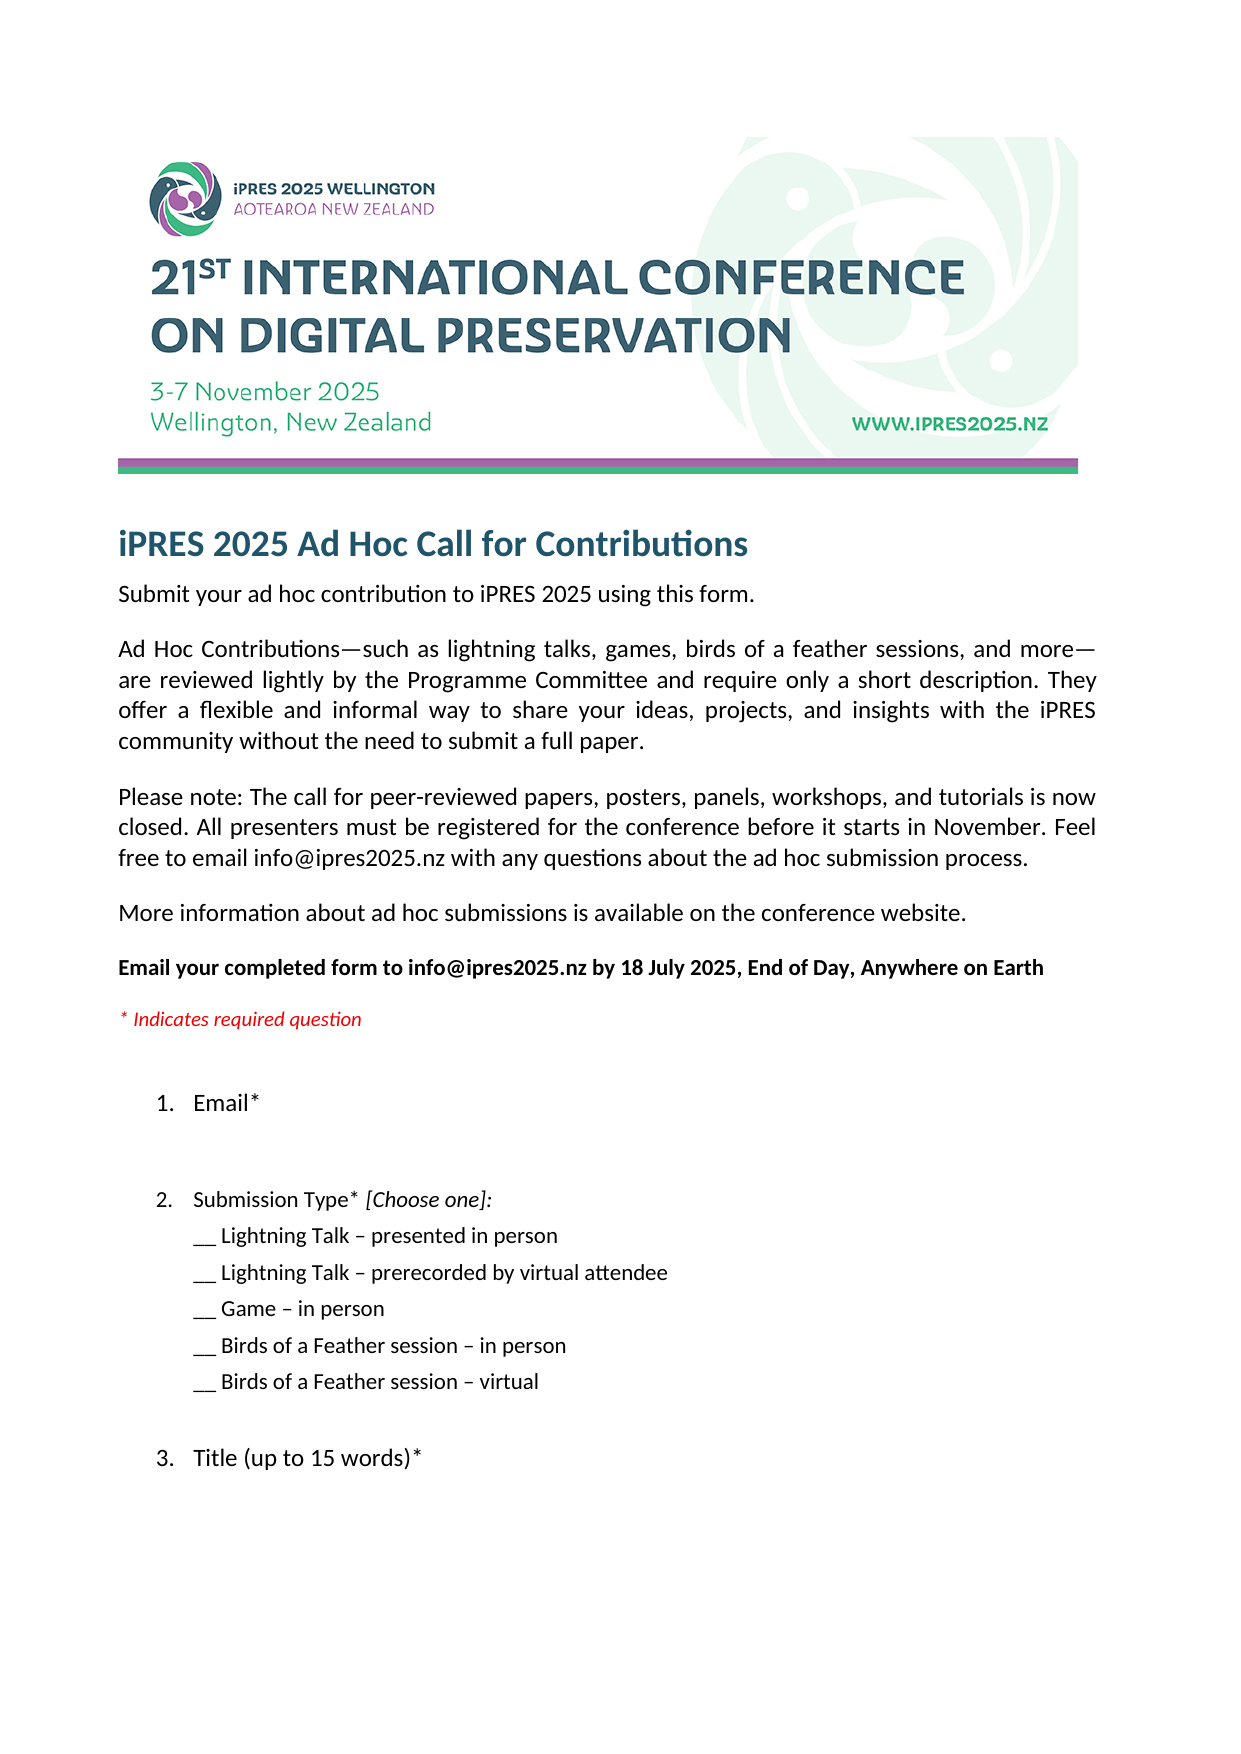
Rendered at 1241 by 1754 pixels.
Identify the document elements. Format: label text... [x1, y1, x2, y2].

list Submission Type* [Choose one]: [156, 1185, 1098, 1213]
text Ad Hoc Contributions—such as lightning talks, games, birds of a feather sessions, and more—are reviewed lightly by the Programme Committee and require only a short description. They offer a flexible and informal way to share your ideas, projects, and insights with the iPRES community without the need to submit a full paper. [118, 634, 1098, 756]
text * Indicates required question [118, 1006, 1098, 1062]
list __ Lightning Talk – presented in person [193, 1222, 1098, 1250]
subtitle iPRES 2025 Ad Hoc Call for Contributions [118, 520, 1098, 566]
list Email* [156, 1087, 1098, 1117]
picture [118, 137, 1079, 474]
list __ Lightning Talk – prerecorded by virtual attendee [193, 1258, 1098, 1286]
text Email your completed form to info@ipres2025.nz by 18 July 2025, End of Day, Anywhere on Earth [118, 953, 1098, 981]
text Please note: The call for peer-reviewed papers, posters, panels, workshops, and tutorials is now closed. All presenters must be registered for the conference before it starts in November. Feel free to email info@ipres2025.nz with any questions about the ad hoc submission process. [118, 781, 1098, 872]
list __ Birds of a Feather session – virtual [193, 1367, 1098, 1395]
list __ Game – in person [193, 1294, 1098, 1322]
list __ Birds of a Feather session – in person [193, 1331, 1098, 1359]
text More information about ad hoc submissions is available on the conference website. [118, 897, 1098, 928]
list Title (up to 15 words)* [156, 1442, 1098, 1473]
text Submit your ad hoc contribution to iPRES 2025 using this form. [118, 578, 1098, 609]
